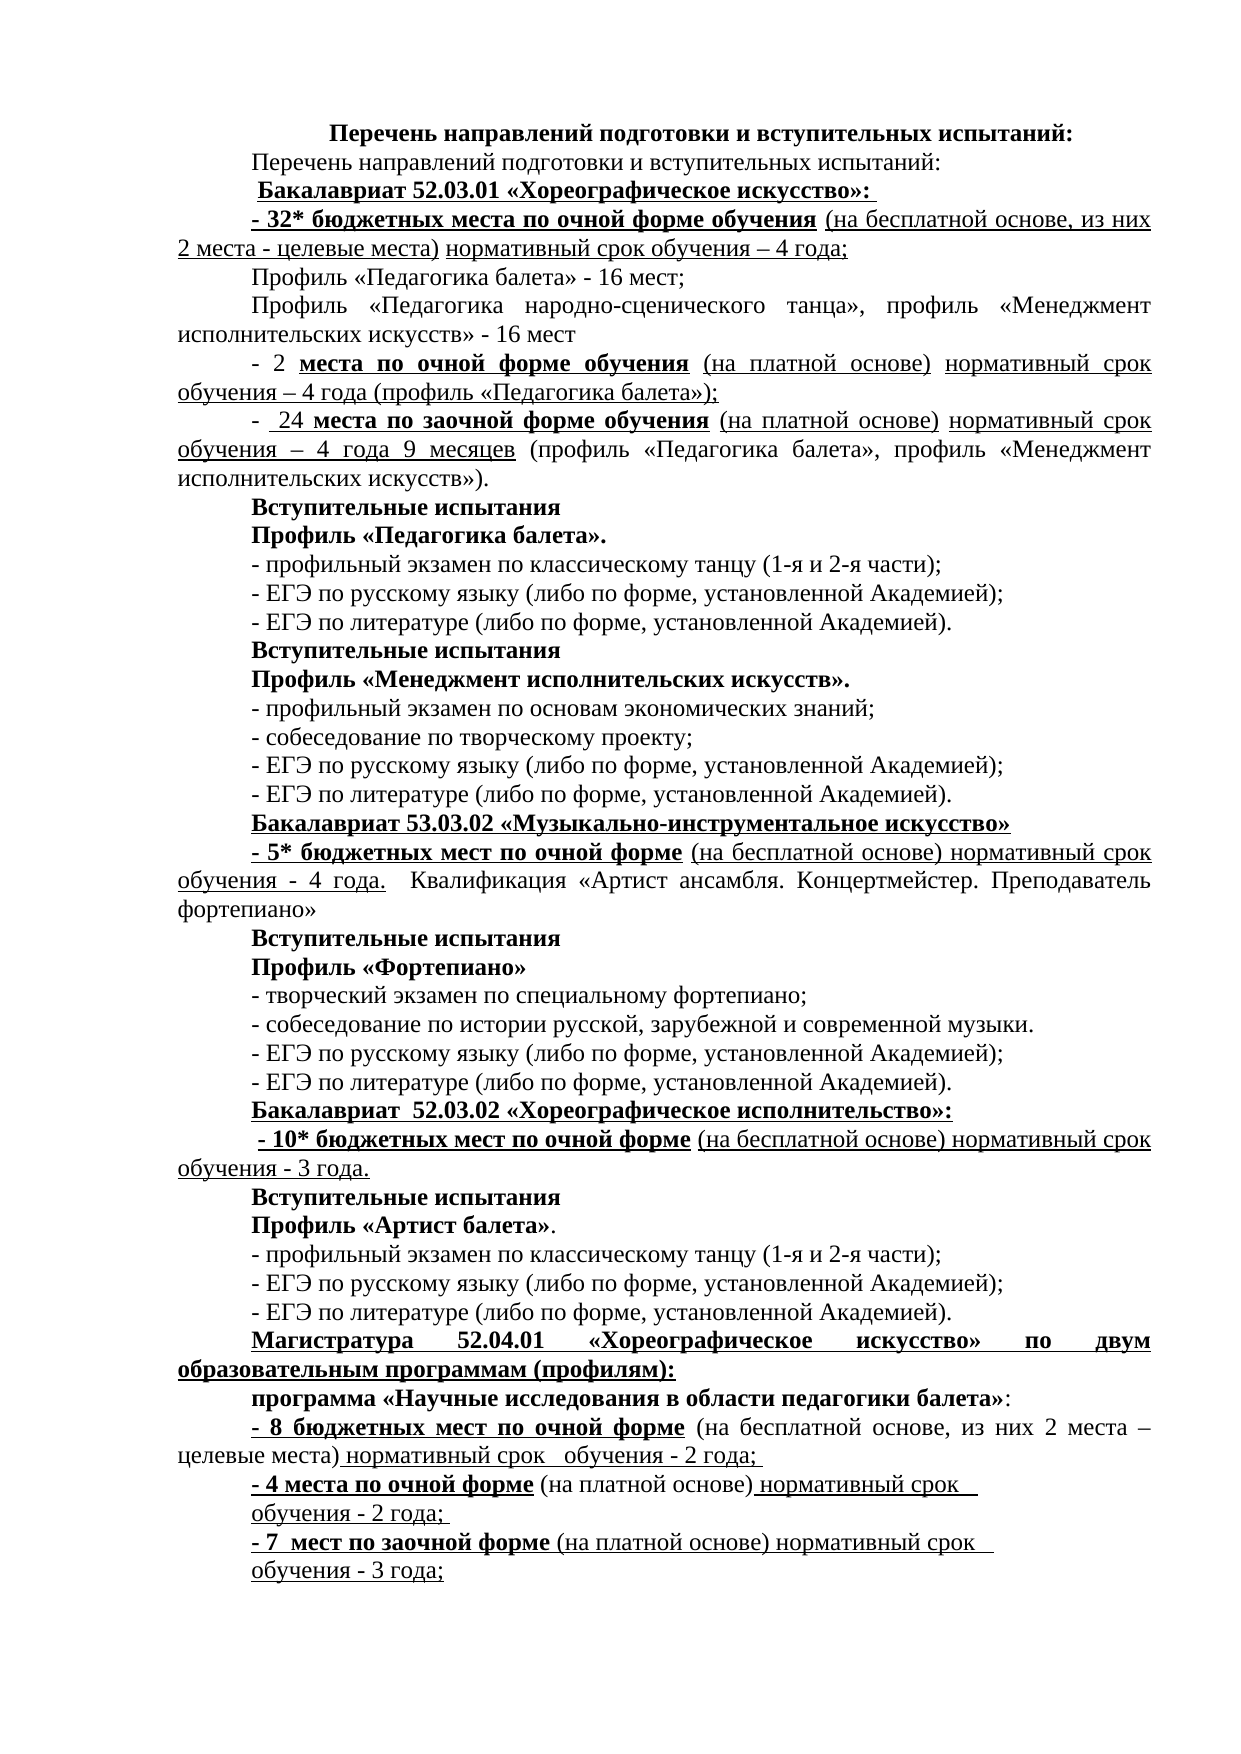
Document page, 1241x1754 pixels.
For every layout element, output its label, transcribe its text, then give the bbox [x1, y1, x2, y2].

text - ЕГЭ по русскому языку (либо по форме, установленной Академией); [177, 751, 1152, 779]
text - профильный экзамен по классическому танцу (1-я и 2-я части); [177, 549, 1152, 578]
text - 5* бюджетных мест по очной форме (на бесплатной основе) нормативный срок обучения - 4 года. Квалификация «Артист ансамбля. Концертмейстер. Преподаватель фортепиано» [177, 837, 1152, 923]
text - профильный экзамен по основам экономических знаний; [177, 693, 1152, 722]
text - 8 бюджетных мест по очной форме (на бесплатной основе, из них 2 места – целевые места) нормативный срок обучения - 2 года; [177, 1412, 1152, 1469]
text - ЕГЭ по литературе (либо по форме, установленной Академией). [177, 1297, 1152, 1326]
text - ЕГЭ по литературе (либо по форме, установленной Академией). [177, 779, 1152, 808]
text - собеседование по творческому проекту; [177, 722, 1152, 751]
text Профиль «Педагогика народно-сценического танца», профиль «Менеджмент исполнительских искусств» - 16 мест [177, 291, 1152, 348]
text Вступительные испытания [177, 636, 1152, 664]
text Профиль «Менеджмент исполнительских искусств». [177, 664, 1152, 693]
text - 4 места по очной форме (на платной основе) нормативный срок [177, 1469, 1152, 1498]
text - ЕГЭ по русскому языку (либо по форме, установленной Академией); [177, 1268, 1152, 1297]
text Магистратура 52.04.01 «Хореографическое искусство» по двум образовательным программам (профилям): [177, 1326, 1152, 1383]
text Профиль «Фортепиано» [177, 952, 1152, 981]
text Вступительные испытания [177, 492, 1152, 521]
text - 7 мест по заочной форме (на платной основе) нормативный срок [177, 1527, 1152, 1556]
text - 32* бюджетных места по очной форме обучения (на бесплатной основе, из них 2 места - целевые места) нормативный срок обучения – 4 года; [177, 204, 1152, 262]
text - собеседование по истории русской, зарубежной и современной музыки. [177, 1009, 1152, 1038]
text - 24 места по заочной форме обучения (на платной основе) нормативный срок обучения – 4 года 9 месяцев (профиль «Педагогика балета», профиль «Менеджмент исполнительских искусств»). [177, 406, 1152, 492]
text - профильный экзамен по классическому танцу (1-я и 2-я части); [177, 1239, 1152, 1268]
text обучения - 3 года; [177, 1556, 1152, 1584]
text - ЕГЭ по русскому языку (либо по форме, установленной Академией); [177, 578, 1152, 607]
text Перечень направлений подготовки и вступительных испытаний: [177, 118, 1152, 147]
text - 10* бюджетных мест по очной форме (на бесплатной основе) нормативный срок обучения - 3 года. [177, 1124, 1152, 1182]
text - творческий экзамен по специальному фортепиано; [177, 981, 1152, 1009]
text Перечень направлений подготовки и вступительных испытаний: [177, 147, 1152, 176]
text Вступительные испытания [177, 923, 1152, 952]
text обучения - 2 года; [177, 1498, 1152, 1527]
text Бакалавриат 53.03.02 «Музыкально-инструментальное искусство» [177, 808, 1152, 837]
text Вступительные испытания [177, 1182, 1152, 1211]
text Бакалавриат 52.03.01 «Хореографическое искусство»: [177, 176, 1152, 204]
text программа «Научные исследования в области педагогики балета»: [177, 1383, 1152, 1412]
text - ЕГЭ по литературе (либо по форме, установленной Академией). [177, 1067, 1152, 1096]
text Профиль «Педагогика балета» - 16 мест; [177, 262, 1152, 291]
text - ЕГЭ по литературе (либо по форме, установленной Академией). [177, 607, 1152, 636]
text Профиль «Педагогика балета». [177, 521, 1152, 549]
text - ЕГЭ по русскому языку (либо по форме, установленной Академией); [177, 1038, 1152, 1067]
text Бакалавриат 52.03.02 «Хореографическое исполнительство»: [177, 1096, 1152, 1124]
text - 2 места по очной форме обучения (на платной основе) нормативный срок обучения – 4 года (профиль «Педагогика балета»); [177, 348, 1152, 406]
text Профиль «Артист балета». [177, 1211, 1152, 1239]
